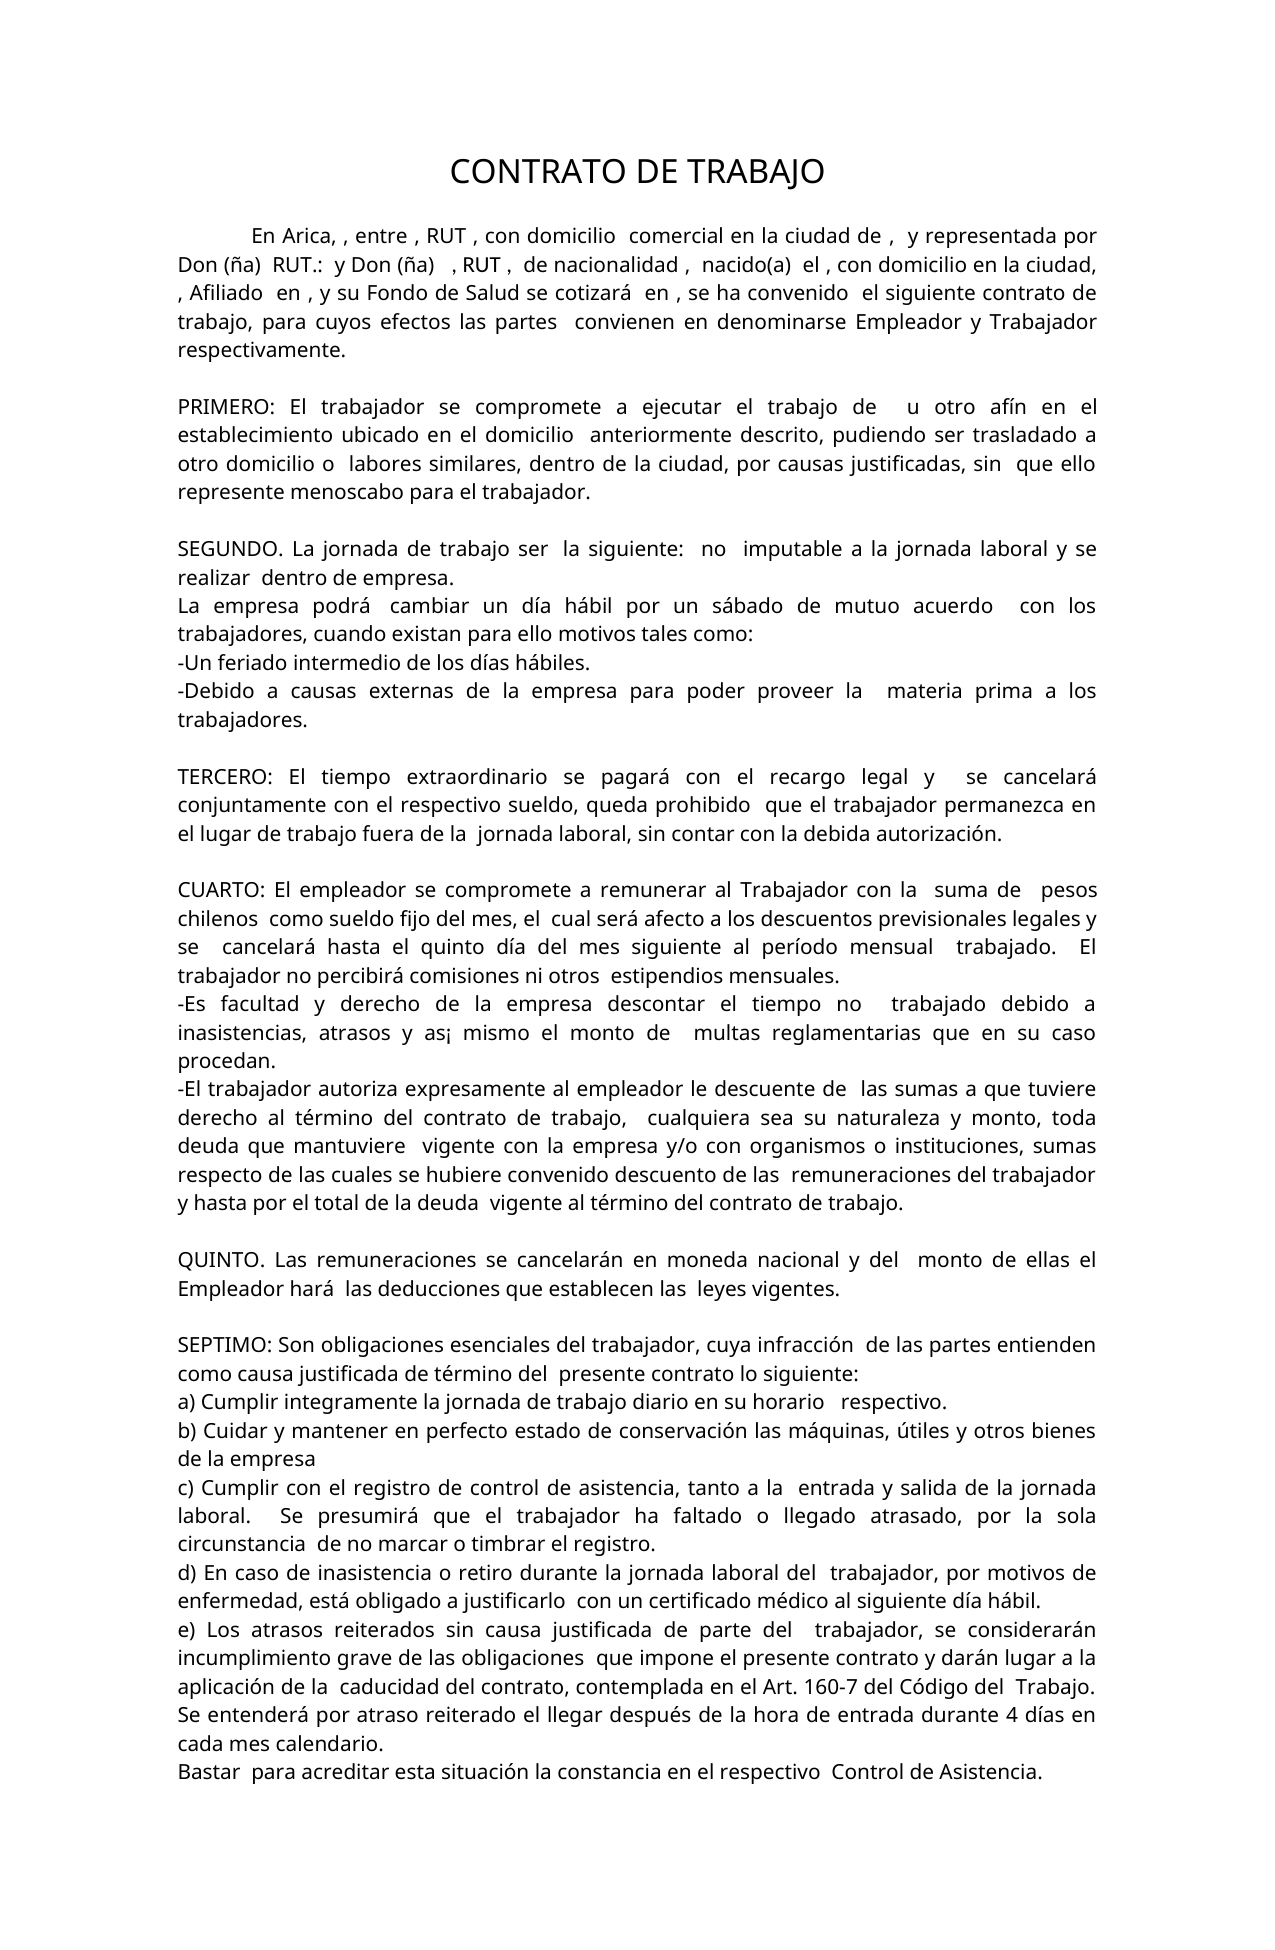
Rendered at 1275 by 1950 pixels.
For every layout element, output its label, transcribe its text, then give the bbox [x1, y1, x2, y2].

text La empresa podrá cambiar un día hábil por un sábado de mutuo acuerdo con los trabajadores, cuando existan para ello motivos tales como: [177, 591, 1098, 648]
text SEPTIMO: Son obligaciones esenciales del trabajador, cuya infracción de las partes entienden como causa justificada de término del presente contrato lo siguiente: [177, 1331, 1098, 1387]
text e) Los atrasos reiterados sin causa justificada de parte del trabajador, se considerarán incumplimiento grave de las obligaciones que impone el presente contrato y darán lugar a la aplicación de la caducidad del contrato, contemplada en el Art. 160-7 del Código del Trabajo. Se entenderá por atraso reiterado el llegar después de la hora de entrada durante 4 días en cada mes calendario. [177, 1615, 1098, 1757]
text -Un feriado intermedio de los días hábiles. [177, 648, 1098, 676]
text -Es facultad y derecho de la empresa descontar el tiempo no trabajado debido a inasistencias, atrasos y as¡ mismo el monto de multas reglamentarias que en su caso procedan. [177, 989, 1098, 1074]
text SEGUNDO. La jornada de trabajo ser la siguiente: no imputable a la jornada laboral y se realizar dentro de empresa. [177, 534, 1098, 591]
text b) Cuidar y mantener en perfecto estado de conservación las máquinas, útiles y otros bienes de la empresa [177, 1416, 1098, 1473]
text c) Cumplir con el registro de control de asistencia, tanto a la entrada y salida de la jornada laboral. Se presumirá que el trabajador ha faltado o llegado atrasado, por la sola circunstancia de no marcar o timbrar el registro. [177, 1473, 1098, 1558]
text d) En caso de inasistencia o retiro durante la jornada laboral del trabajador, por motivos de enfermedad, está obligado a justificarlo con un certificado médico al siguiente día hábil. [177, 1558, 1098, 1615]
text Bastar para acreditar esta situación la constancia en el respectivo Control de Asistencia. [177, 1757, 1098, 1786]
text -El trabajador autoriza expresamente al empleador le descuente de las sumas a que tuviere derecho al término del contrato de trabajo, cualquiera sea su naturaleza y monto, toda deuda que mantuviere vigente con la empresa y/o con organismos o instituciones, sumas respecto de las cuales se hubiere convenido descuento de las remuneraciones del trabajador y hasta por el total de la deuda vigente al término del contrato de trabajo. [177, 1074, 1098, 1217]
text En Arica, , entre , RUT , con domicilio comercial en la ciudad de , y representada por Don (ña) RUT.: y Don (ña) , RUT , de nacionalidad , nacido(a) el , con domicilio en la ciudad, , Afiliado en , y su Fondo de Salud se cotizará en , se ha convenido el siguiente contrato de trabajo, para cuyos efectos las partes convienen en denominarse Empleador y Trabajador respectivamente. [177, 221, 1098, 364]
text PRIMERO: El trabajador se compromete a ejecutar el trabajo de u otro afín en el establecimiento ubicado en el domicilio anteriormente descrito, pudiendo ser trasladado a otro domicilio o labores similares, dentro de la ciudad, por causas justificadas, sin que ello represente menoscabo para el trabajador. [177, 392, 1098, 506]
text CUARTO: El empleador se compromete a remunerar al Trabajador con la suma de pesos chilenos como sueldo fijo del mes, el cual será afecto a los descuentos previsionales legales y se cancelará hasta el quinto día del mes siguiente al período mensual trabajado. El trabajador no percibirá comisiones ni otros estipendios mensuales. [177, 876, 1098, 989]
text -Debido a causas externas de la empresa para poder proveer la materia prima a los trabajadores. [177, 676, 1098, 733]
text CONTRATO DE TRABAJO [177, 148, 1098, 193]
text QUINTO. Las remuneraciones se cancelarán en moneda nacional y del monto de ellas el Empleador hará las deducciones que establecen las leyes vigentes. [177, 1245, 1098, 1302]
text TERCERO: El tiempo extraordinario se pagará con el recargo legal y se cancelará conjuntamente con el respectivo sueldo, queda prohibido que el trabajador permanezca en el lugar de trabajo fuera de la jornada laboral, sin contar con la debida autorización. [177, 762, 1098, 847]
text a) Cumplir integramente la jornada de trabajo diario en su horario respectivo. [177, 1387, 1098, 1416]
